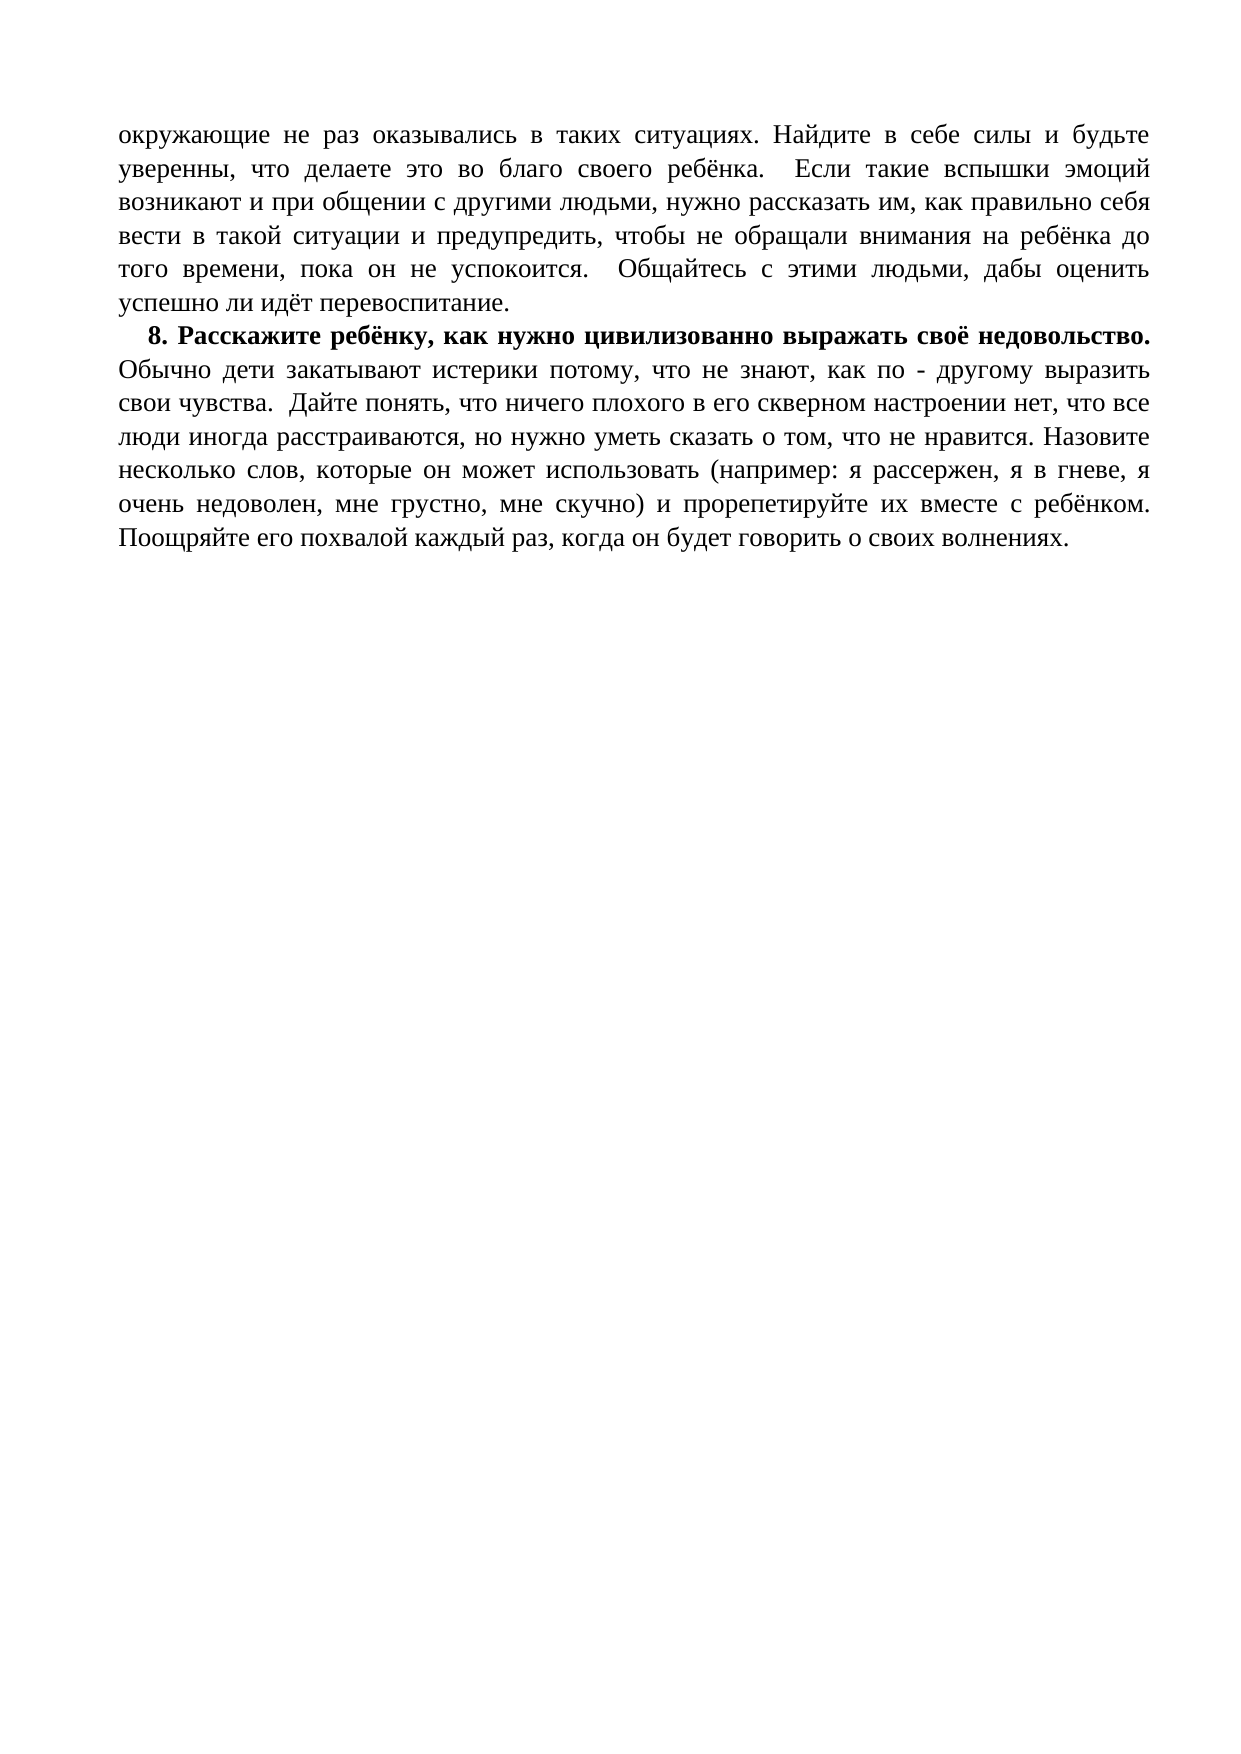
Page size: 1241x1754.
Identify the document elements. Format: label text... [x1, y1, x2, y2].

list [118, 118, 1152, 317]
list Расскажите ребёнку, как нужно цивилизованно выражать своё недовольство. Обычно дети закатывают истерики потому, что не знают, как по - другому выразить свои чувства. Дайте понять, что ничего плохого в его скверном настроении нет, что все люди иногда расстраиваются, но нужно уметь сказать о том, что не нравится. Назовите несколько слов, которые он может использовать (например: я рассержен, я в гневе, я очень недоволен, мне грустно, мне скучно) и прорепетируйте их вместе с ребёнком. Поощряйте его похвалой каждый раз, когда он будет говорить о своих волнениях. [118, 319, 1152, 552]
